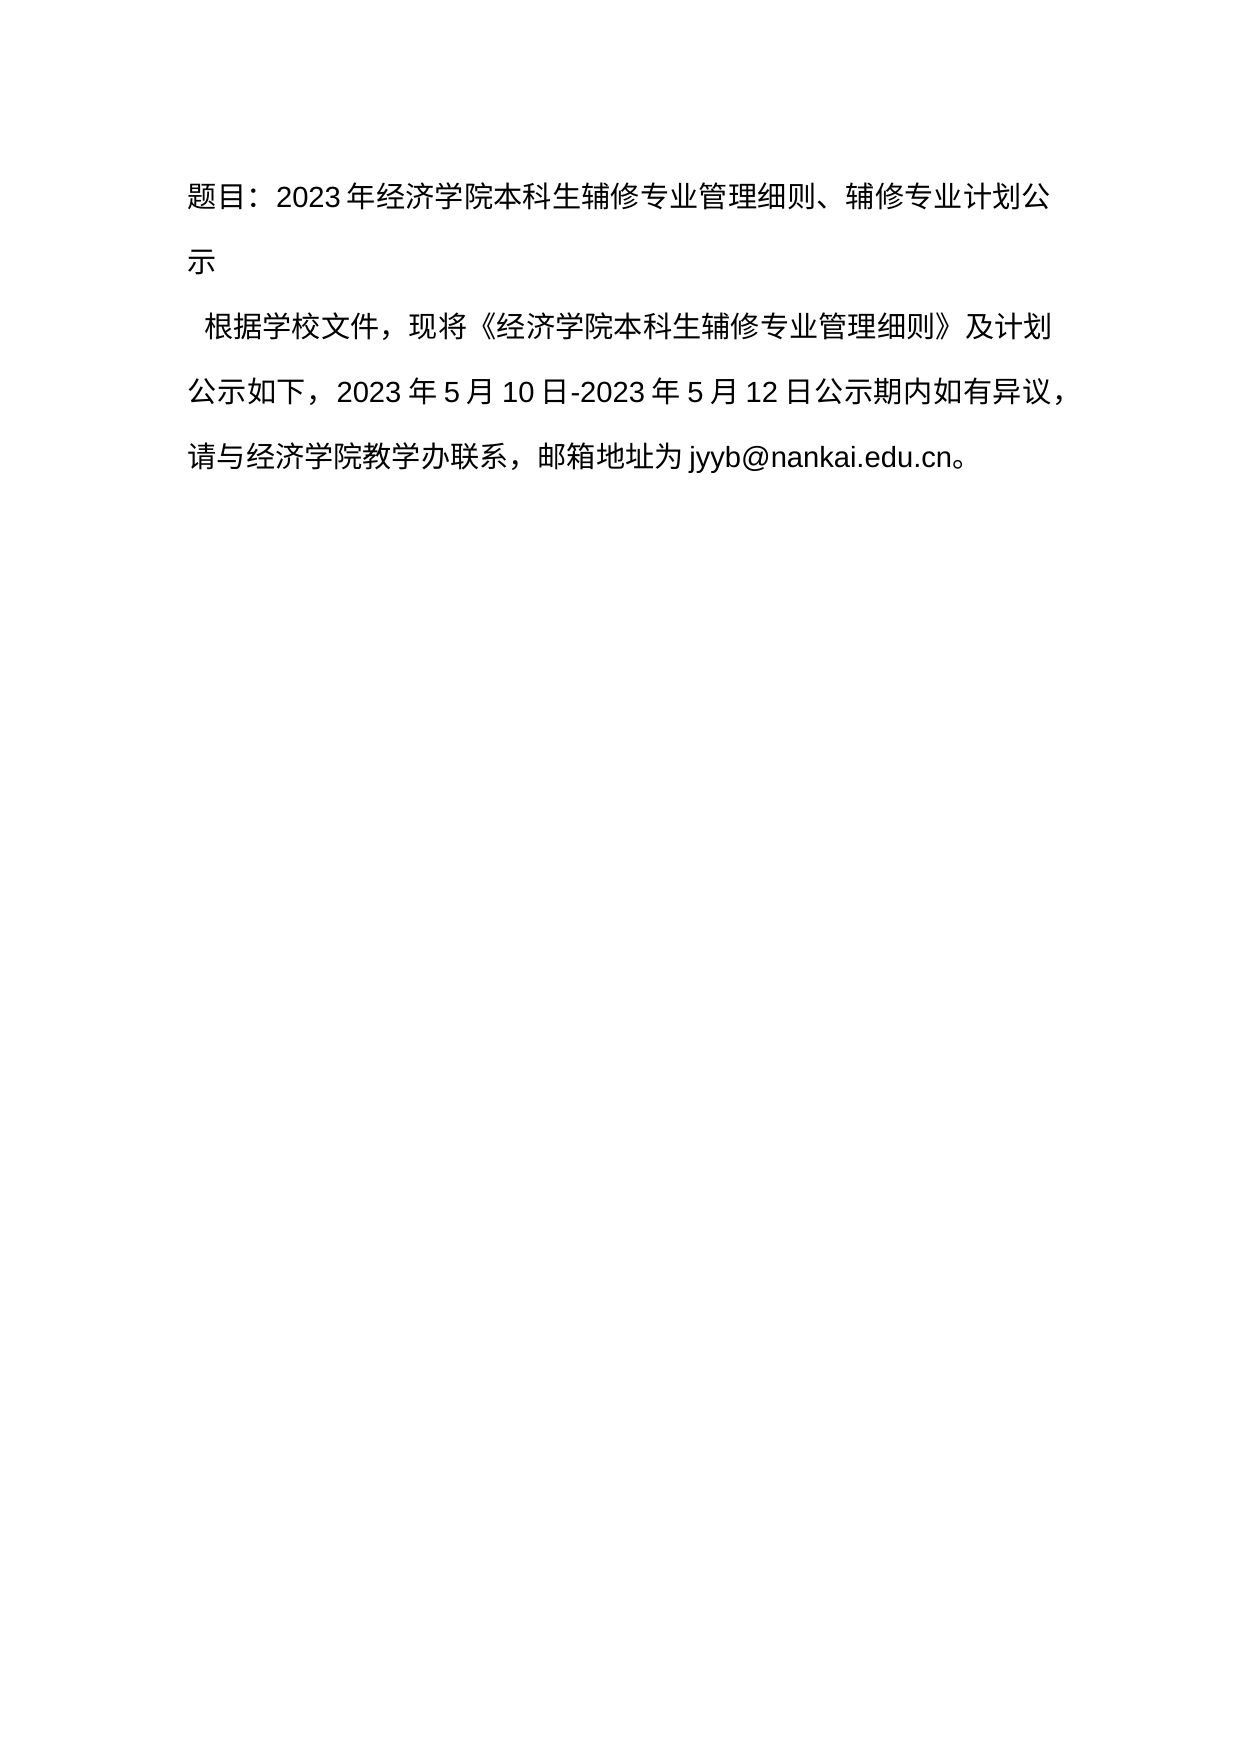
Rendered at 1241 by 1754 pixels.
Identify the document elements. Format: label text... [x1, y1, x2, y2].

text 题目：2023年经济学院本科生辅修专业管理细则、辅修专业计划公示 [187, 162, 1053, 292]
text 根据学校文件，现将《经济学院本科生辅修专业管理细则》及计划公示如下，2023年5月10日-2023年5月12日公示期内如有异议，请与经济学院教学办联系，邮箱地址为jyyb@nankai.edu.cn。 [187, 292, 1053, 487]
